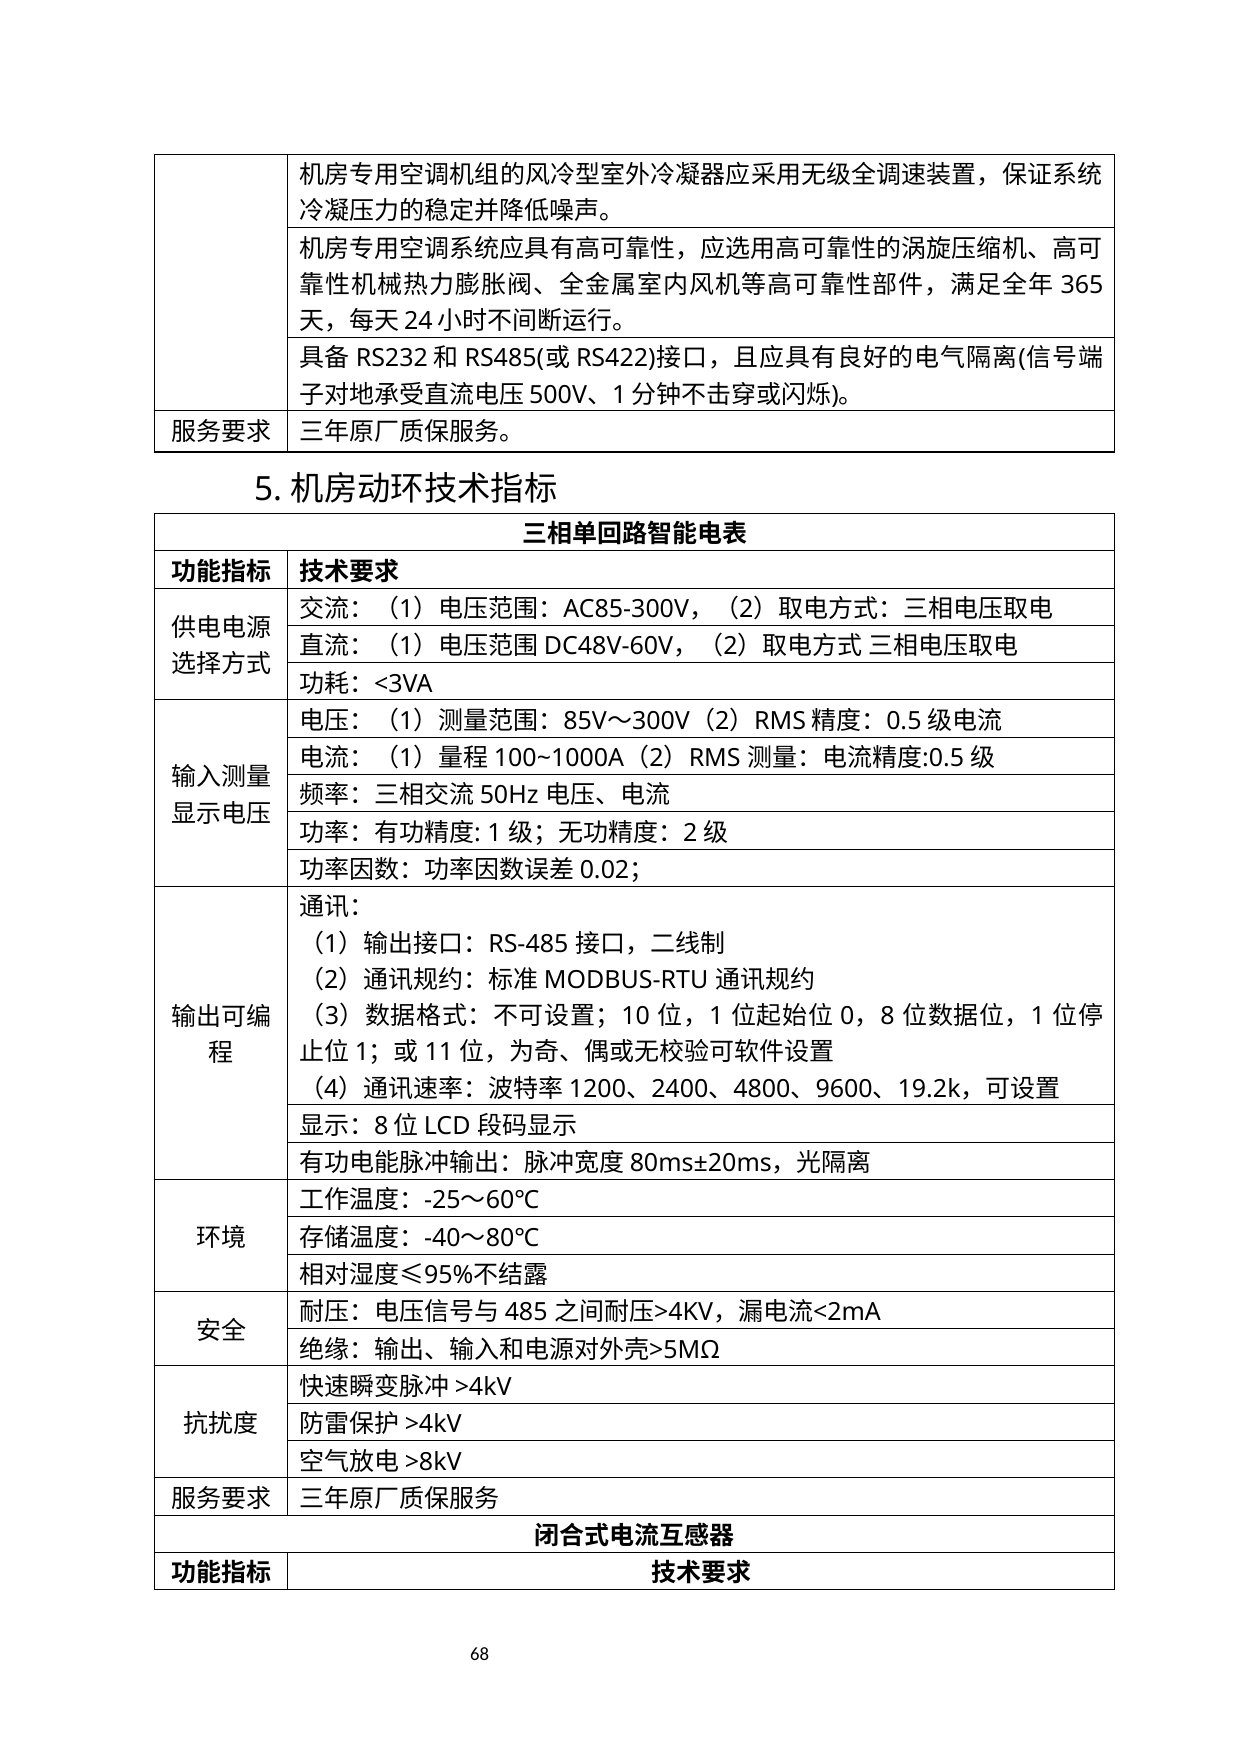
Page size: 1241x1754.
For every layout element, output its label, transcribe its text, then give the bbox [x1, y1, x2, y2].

table_cell 功率因数：功率因数误差 0.02； [288, 850, 1114, 886]
table_cell 通讯： （1）输出接口：RS-485 接口，二线制 （2）通讯规约：标准 MODBUS-RTU 通讯规约 （3）数据格式：不可设置；10 位，1 位起始位 0，8 位数据位，1 位停 止位 1；或 11 位，为奇、偶或无校验可软件设置 （4）通讯速率：波特率 1200、2400、4800、9600、19.2k，可设置 [288, 887, 1114, 1104]
table_cell 三年原厂质保服务 [288, 1478, 1114, 1514]
table_cell 防雷保护 >4kV [288, 1404, 1114, 1440]
table_cell 功能指标 [155, 551, 287, 587]
table_cell 服务要求 [155, 411, 287, 451]
table_cell 相对湿度≤95%不结露 [288, 1255, 1114, 1291]
table_cell 供电电源选择方式 [155, 589, 287, 699]
text 5. 机房动环技术指标 [187, 453, 1053, 513]
table_cell 绝缘：输出、输入和电源对外壳>5MΩ [288, 1329, 1114, 1365]
table_cell 显示：8位 LCD 段码显示 [288, 1105, 1114, 1142]
table_header 三相单回路智能电表 [155, 514, 1114, 550]
table_cell 技术要求 [288, 1553, 1114, 1589]
table_cell 抗扰度 [155, 1366, 287, 1477]
table_cell 机房专用空调机组的风冷型室外冷凝器应采用无级全调速装置，保证系统冷凝压力的稳定并降低噪声。 [288, 155, 1114, 227]
table_cell 输入测量显示电压 [155, 700, 287, 886]
table_cell 直流：（1）电压范围 DC48V-60V，（2）取电方式 三相电压取电 [288, 626, 1114, 662]
table_cell 具备RS232和RS485(或RS422)接口，且应具有良好的电气隔离(信号端子对地承受直流电压500V、1分钟不击穿或闪烁)。 [288, 338, 1114, 410]
table_cell 快速瞬变脉冲 >4kV [288, 1366, 1114, 1403]
table_cell 闭合式电流互感器 [155, 1516, 1114, 1552]
table_cell 功率：有功精度: 1 级；无功精度：2 级 [288, 812, 1114, 848]
table_cell 输出可编程 [155, 887, 287, 1179]
table_cell 功耗：<3VA [288, 663, 1114, 699]
table_cell 工作温度：-25～60℃ [288, 1180, 1114, 1216]
table_cell 技术要求 [288, 551, 1114, 587]
table_cell 机房专用空调系统应具有高可靠性，应选用高可靠性的涡旋压缩机、高可靠性机械热力膨胀阀、全金属室内风机等高可靠性部件，满足全年365天，每天24小时不间断运行。 [288, 228, 1114, 337]
table_cell 交流：（1）电压范围：AC85-300V，（2）取电方式：三相电压取电 [288, 589, 1114, 625]
table_cell 服务要求 [155, 1478, 287, 1514]
table_cell 环境 [155, 1180, 287, 1291]
table_cell 三年原厂质保服务。 [288, 411, 1114, 451]
table_cell 空气放电 >8kV [288, 1441, 1114, 1477]
table_cell 耐压：电压信号与 485 之间耐压>4KV，漏电流<2mA [288, 1292, 1114, 1328]
table_cell 频率：三相交流 50Hz 电压、电流 [288, 775, 1114, 811]
table_cell 有功电能脉冲输出：脉冲宽度 80ms±20ms，光隔离 [288, 1143, 1114, 1179]
table_cell 电压：（1）测量范围：85V～300V（2）RMS精度：0.5 级电流 [288, 700, 1114, 737]
table_cell 功能指标 [155, 1553, 287, 1589]
table_cell 安全 [155, 1292, 287, 1365]
table_cell 电流：（1）量程 100~1000A（2）RMS 测量：电流精度:0.5 级 [288, 738, 1114, 774]
table_cell 存储温度：-40～80℃ [288, 1217, 1114, 1253]
